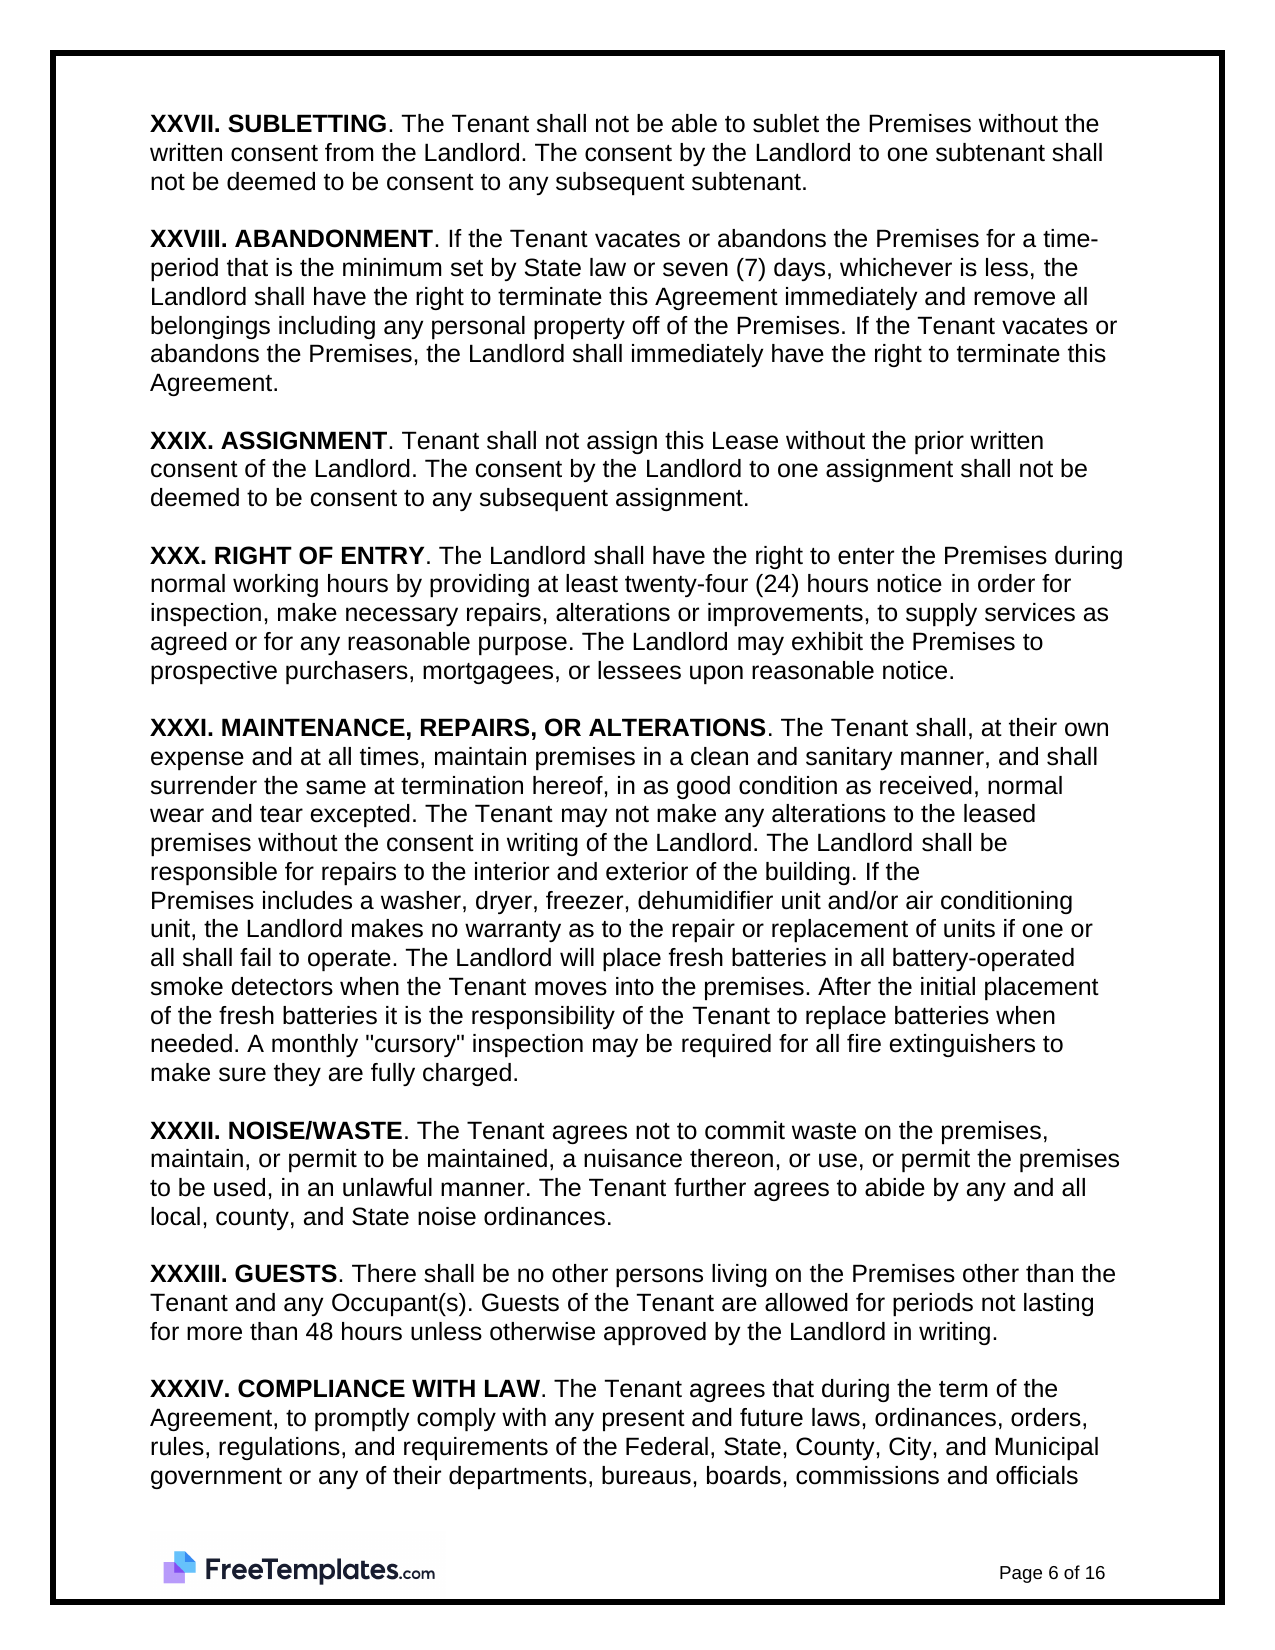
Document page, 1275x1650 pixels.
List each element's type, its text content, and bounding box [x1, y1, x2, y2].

text XXX. RIGHT OF ENTRY. The Landlord shall have the right to enter the Premises during normal working hours by providing at least twenty-four (24) hours notice in order for inspection, make necessary repairs, alterations or improvements, to supply services as agreed or for any reasonable purpose. The Landlord may exhibit the Premises to prospective purchasers, mortgagees, or lessees upon reasonable notice. [150, 541, 1125, 684]
text XXXI. MAINTENANCE, REPAIRS, OR ALTERATIONS. The Tenant shall, at their own expense and at all times, maintain premises in a clean and sanitary manner, and shall surrender the same at termination hereof, in as good condition as received, normal wear and tear excepted. The Tenant may not make any alterations to the leased premises without the consent in writing of the Landlord. The Landlord shall be responsible for repairs to the interior and exterior of the building. If the Premises includes a washer, dryer, freezer, dehumidifier unit and/or air conditioning unit, the Landlord makes no warranty as to the repair or replacement of units if one or all shall fail to operate. The Landlord will place fresh batteries in all battery-operated smoke detectors when the Tenant moves into the premises. After the initial placement of the fresh batteries it is the responsibility of the Tenant to replace batteries when needed. A monthly "cursory" inspection may be required for all fire extinguishers to make sure they are fully charged. [150, 713, 1125, 1087]
picture [150, 1531, 446, 1599]
text XXIX. ASSIGNMENT. Tenant shall not assign this Lease without the prior written consent of the Landlord. The consent by the Landlord to one assignment shall not be deemed to be consent to any subsequent assignment. [150, 426, 1125, 512]
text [150, 1374, 1125, 1489]
text XXVIII. ABANDONMENT. If the Tenant vacates or abandons the Premises for a time-period that is the minimum set by State law or seven (7) days, whichever is less, the Landlord shall have the right to terminate this Agreement immediately and remove all belongings including any personal property off of the Premises. If the Tenant vacates or abandons the Premises, the Landlord shall immediately have the right to terminate this Agreement. [150, 224, 1125, 397]
text XXXII. NOISE/WASTE. The Tenant agrees not to commit waste on the premises, maintain, or permit to be maintained, a nuisance thereon, or use, or permit the premises to be used, in an unlawful manner. The Tenant further agrees to abide by any and all local, county, and State noise ordinances. [150, 1116, 1125, 1231]
text XXVII. SUBLETTING. The Tenant shall not be able to sublet the Premises without the written consent from the Landlord. The consent by the Landlord to one subtenant shall not be deemed to be consent to any subsequent subtenant. [150, 109, 1125, 196]
text XXXIII. GUESTS. There shall be no other persons living on the Premises other than the Tenant and any Occupant(s). Guests of the Tenant are allowed for periods not lasting for more than 48 hours unless otherwise approved by the Landlord in writing. [150, 1259, 1125, 1346]
